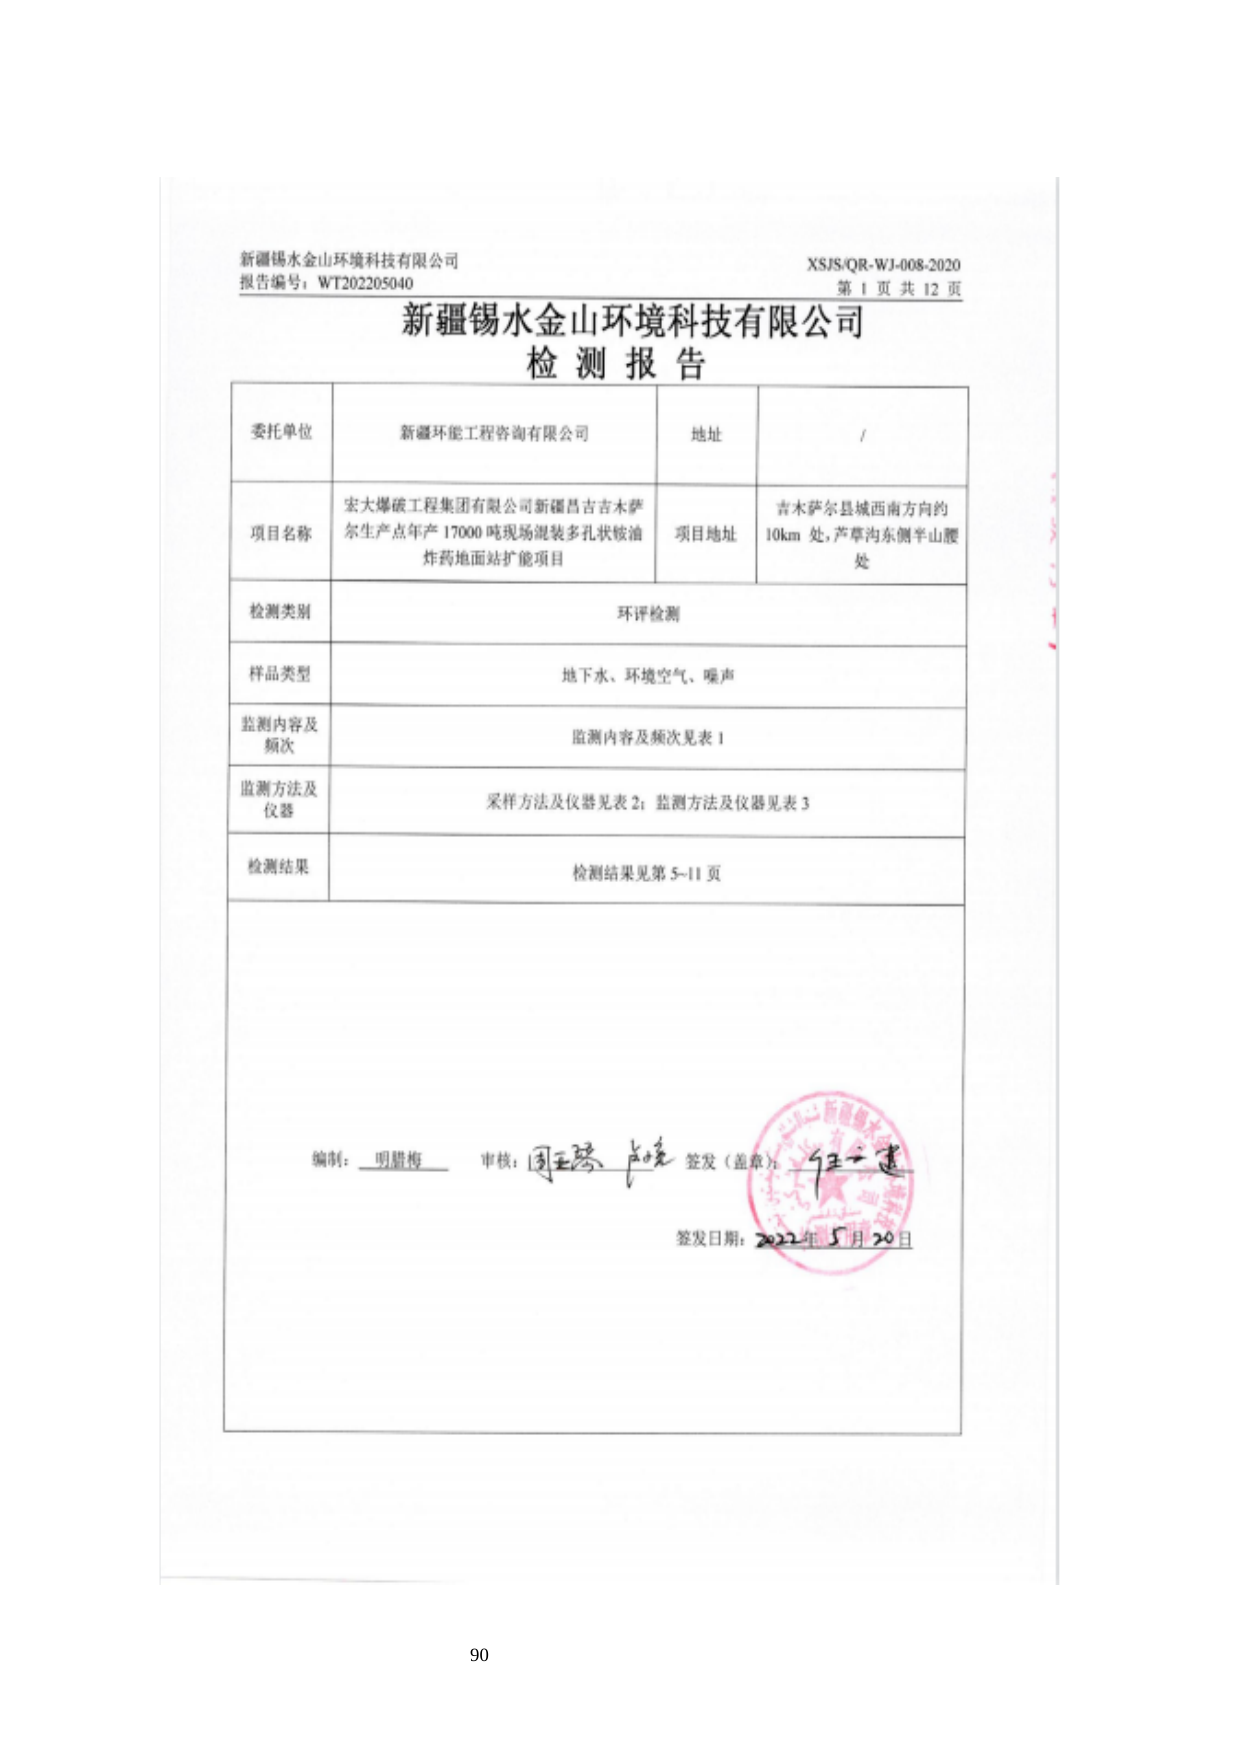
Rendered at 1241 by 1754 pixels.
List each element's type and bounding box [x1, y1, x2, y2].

picture [159, 177, 1060, 1585]
